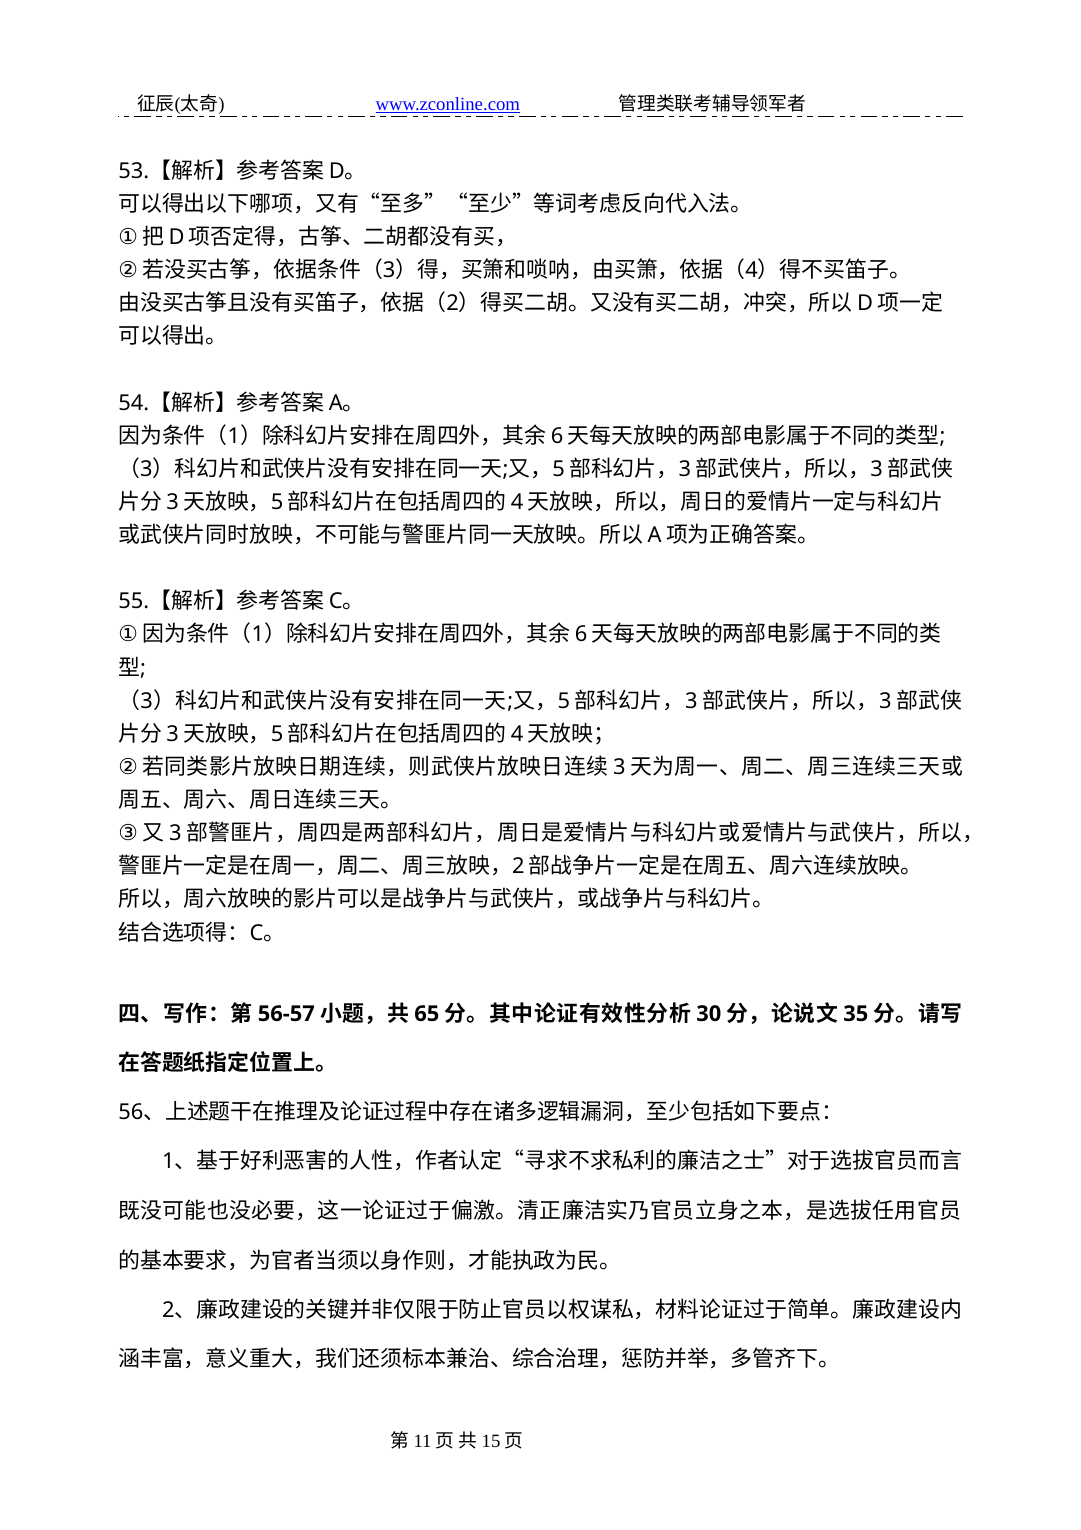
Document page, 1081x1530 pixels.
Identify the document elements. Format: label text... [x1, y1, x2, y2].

text 1、基于好利恶害的人性，作者认定“寻求不求私利的廉洁之士”对于选拔官员而言既没可能也没必要，这一论证过于偏激。清正廉洁实乃官员立身之本，是选拔任用官员的基本要求，为官者当须以身作则，才能执政为民。 [118, 1143, 963, 1275]
text 因为条件（1）除科幻片安排在周四外，其余6天每天放映的两部电影属于不同的类型; [118, 417, 963, 450]
text ②若没买古筝，依据条件（3）得，买箫和唢呐，由买箫，依据（4）得不买笛子。 [118, 251, 963, 284]
text ③又3部警匪片，周四是两部科幻片，周日是爱情片与科幻片或爱情片与武侠片，所以，警匪片一定是在周一，周二、周三放映，2部战争片一定是在周五、周六连续放映。 [118, 814, 963, 881]
text 2、廉政建设的关键并非仅限于防止官员以权谋私，材料论证过于简单。廉政建设内涵丰富，意义重大，我们还须标本兼治、综合治理，惩防并举，多管齐下。 [118, 1291, 963, 1374]
text ①因为条件（1）除科幻片安排在周四外，其余6天每天放映的两部电影属于不同的类型; [118, 616, 963, 682]
text 56、上述题干在推理及论证过程中存在诸多逻辑漏洞，至少包括如下要点： [118, 1094, 963, 1127]
text 可以得出以下哪项，又有“至多”“至少”等词考虑反向代入法。 [118, 185, 963, 218]
text 53.【解析】参考答案D。 [118, 152, 963, 185]
text ②若同类影片放映日期连续，则武侠片放映日连续3天为周一、周二、周三连续三天或周五、周六、周日连续三天。 [118, 748, 963, 814]
text 所以，周六放映的影片可以是战争片与武侠片，或战争片与科幻片。 [118, 881, 963, 914]
text （3）科幻片和武侠片没有安排在同一天;又，5部科幻片，3部武侠片，所以，3部武侠片分3天放映，5部科幻片在包括周四的4天放映，所以，周日的爱情片一定与科幻片或武侠片同时放映，不可能与警匪片同一天放映。所以A项为正确答案。 [118, 450, 963, 549]
text 55.【解析】参考答案C。 [118, 583, 963, 616]
text ①把D项否定得，古筝、二胡都没有买， [118, 218, 963, 251]
text （3）科幻片和武侠片没有安排在同一天;又，5部科幻片，3部武侠片，所以，3部武侠片分3天放映，5部科幻片在包括周四的4天放映； [118, 682, 963, 748]
text 结合选项得：C。 [118, 914, 963, 947]
text 54.【解析】参考答案A。 [118, 384, 963, 417]
text 四、写作：第56-57小题，共65分。其中论证有效性分析30分，论说文35分。请写在答题纸指定位置上。 [118, 995, 963, 1078]
text 由没买古筝且没有买笛子，依据（2）得买二胡。又没有买二胡，冲突，所以D项一定可以得出。 [118, 284, 963, 351]
